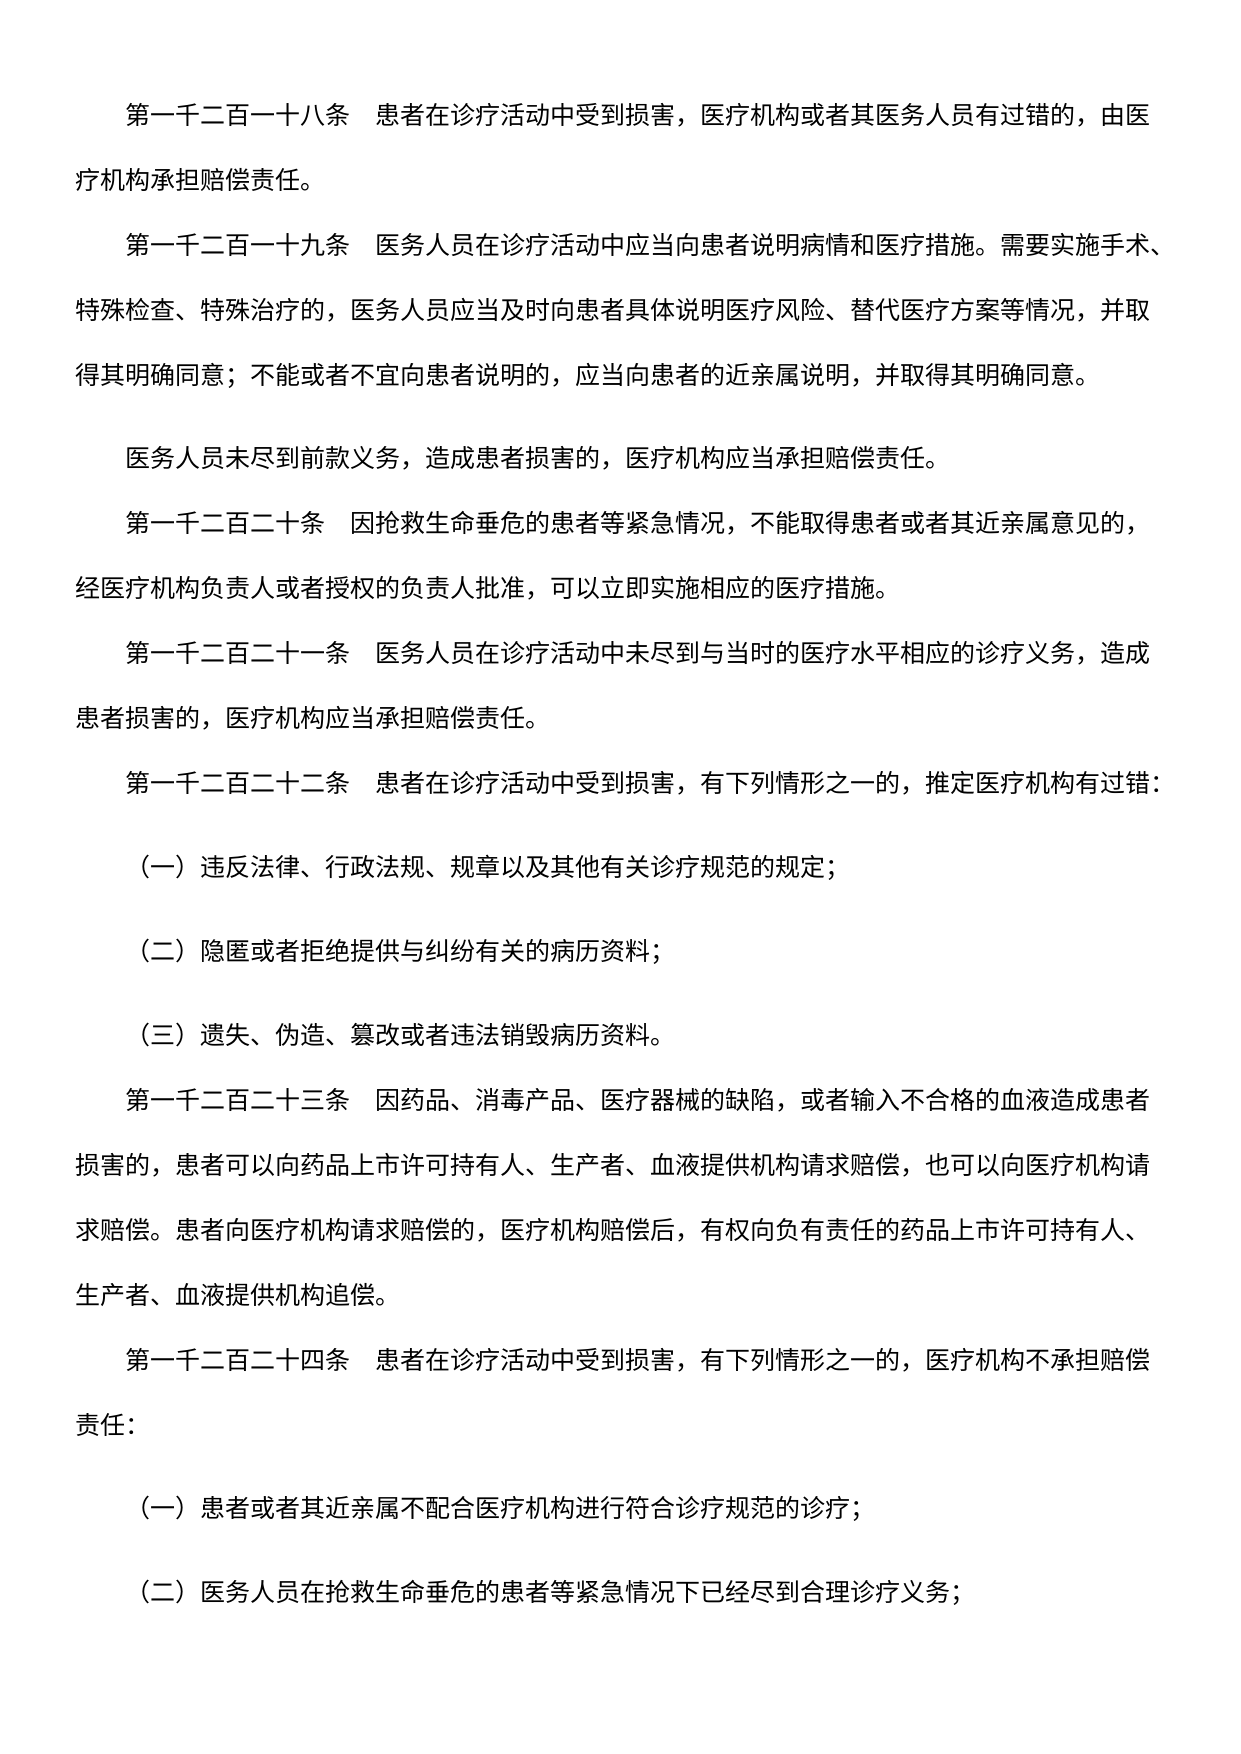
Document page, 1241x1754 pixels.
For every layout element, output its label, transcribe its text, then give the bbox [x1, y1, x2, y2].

text （一）违反法律、行政法规、规章以及其他有关诊疗规范的规定； [75, 833, 1165, 898]
text 第一千二百二十一条 医务人员在诊疗活动中未尽到与当时的医疗水平相应的诊疗义务，造成患者损害的，医疗机构应当承担赔偿责任。 [75, 619, 1165, 749]
text （三）遗失、伪造、篡改或者违法销毁病历资料。 [75, 1001, 1165, 1066]
text 医务人员未尽到前款义务，造成患者损害的，医疗机构应当承担赔偿责任。 [75, 424, 1165, 489]
text （二）隐匿或者拒绝提供与纠纷有关的病历资料； [75, 917, 1165, 982]
text 第一千二百一十九条 医务人员在诊疗活动中应当向患者说明病情和医疗措施。需要实施手术、特殊检查、特殊治疗的，医务人员应当及时向患者具体说明医疗风险、替代医疗方案等情况，并取得其明确同意；不能或者不宜向患者说明的，应当向患者的近亲属说明，并取得其明确同意。 [75, 211, 1165, 406]
text 第一千二百二十四条 患者在诊疗活动中受到损害，有下列情形之一的，医疗机构不承担赔偿责任： [75, 1326, 1165, 1456]
text （一）患者或者其近亲属不配合医疗机构进行符合诊疗规范的诊疗； [75, 1474, 1165, 1539]
text 第一千二百一十八条 患者在诊疗活动中受到损害，医疗机构或者其医务人员有过错的，由医疗机构承担赔偿责任。 [75, 81, 1165, 211]
text 第一千二百二十二条 患者在诊疗活动中受到损害，有下列情形之一的，推定医疗机构有过错： [75, 749, 1165, 814]
text 第一千二百二十三条 因药品、消毒产品、医疗器械的缺陷，或者输入不合格的血液造成患者损害的，患者可以向药品上市许可持有人、生产者、血液提供机构请求赔偿，也可以向医疗机构请求赔偿。患者向医疗机构请求赔偿的，医疗机构赔偿后，有权向负有责任的药品上市许可持有人、生产者、血液提供机构追偿。 [75, 1066, 1165, 1326]
text 第一千二百二十条 因抢救生命垂危的患者等紧急情况，不能取得患者或者其近亲属意见的，经医疗机构负责人或者授权的负责人批准，可以立即实施相应的医疗措施。 [75, 489, 1165, 619]
text （二）医务人员在抢救生命垂危的患者等紧急情况下已经尽到合理诊疗义务； [75, 1558, 1165, 1623]
